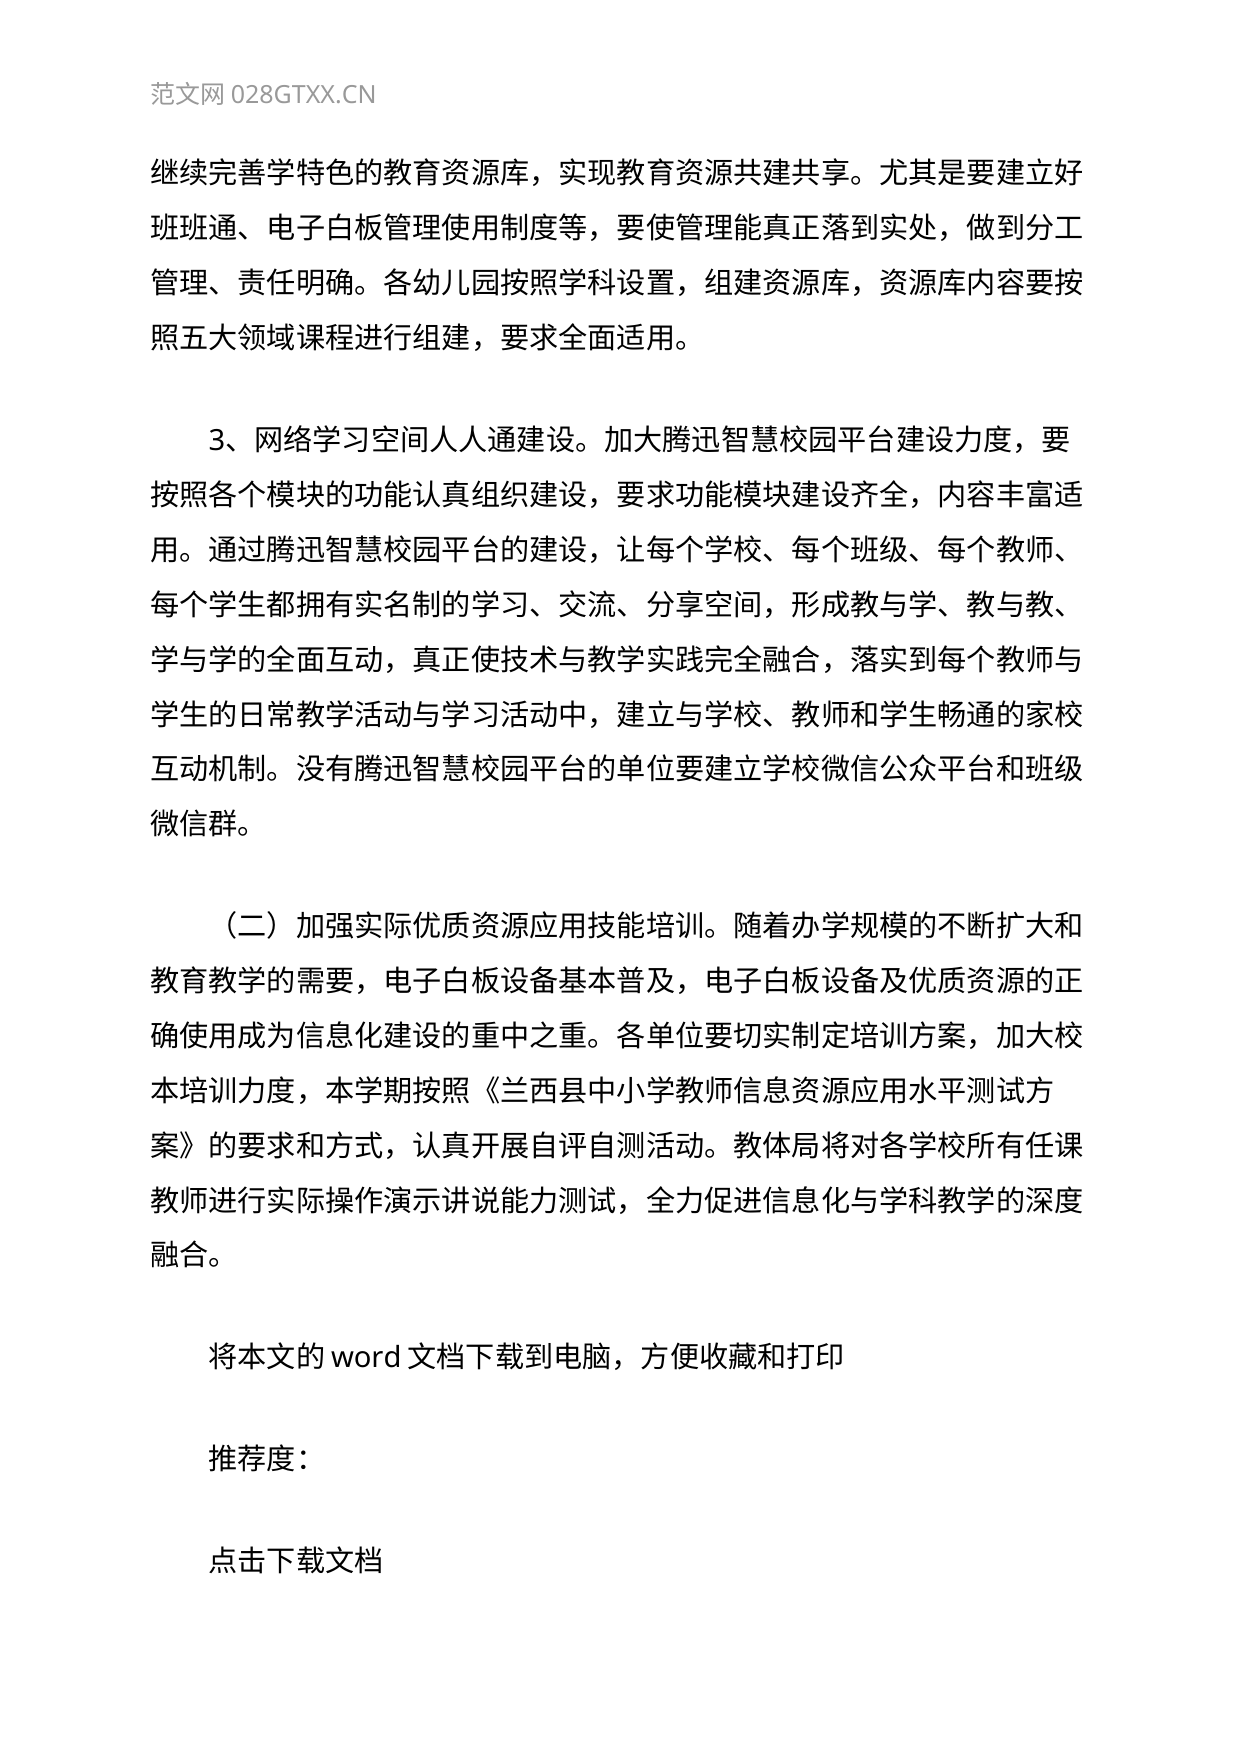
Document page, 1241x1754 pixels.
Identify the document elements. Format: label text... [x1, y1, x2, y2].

text 3、网络学习空间人人通建设。加大腾迅智慧校园平台建设力度，要按照各个模块的功能认真组织建设，要求功能模块建设齐全，内容丰富适用。通过腾迅智慧校园平台的建设，让每个学校、每个班级、每个教师、每个学生都拥有实名制的学习、交流、分享空间，形成教与学、教与教、学与学的全面互动，真正使技术与教学实践完全融合，落实到每个教师与学生的日常教学活动与学习活动中，建立与学校、教师和学生畅通的家校互动机制。没有腾迅智慧校园平台的单位要建立学校微信公众平台和班级微信群。 [150, 416, 1090, 843]
text 将本文的word文档下载到电脑，方便收藏和打印 [150, 1334, 1090, 1376]
text 推荐度： [150, 1436, 1090, 1478]
text （二）加强实际优质资源应用技能培训。随着办学规模的不断扩大和教育教学的需要，电子白板设备基本普及，电子白板设备及优质资源的正确使用成为信息化建设的重中之重。各单位要切实制定培训方案，加大校本培训力度，本学期按照《兰西县中小学教师信息资源应用水平测试方案》的要求和方式，认真开展自评自测活动。教体局将对各学校所有任课教师进行实际操作演示讲说能力测试，全力促进信息化与学科教学的深度融合。 [150, 903, 1090, 1274]
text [150, 150, 1090, 357]
text 点击下载文档 [150, 1537, 1090, 1580]
